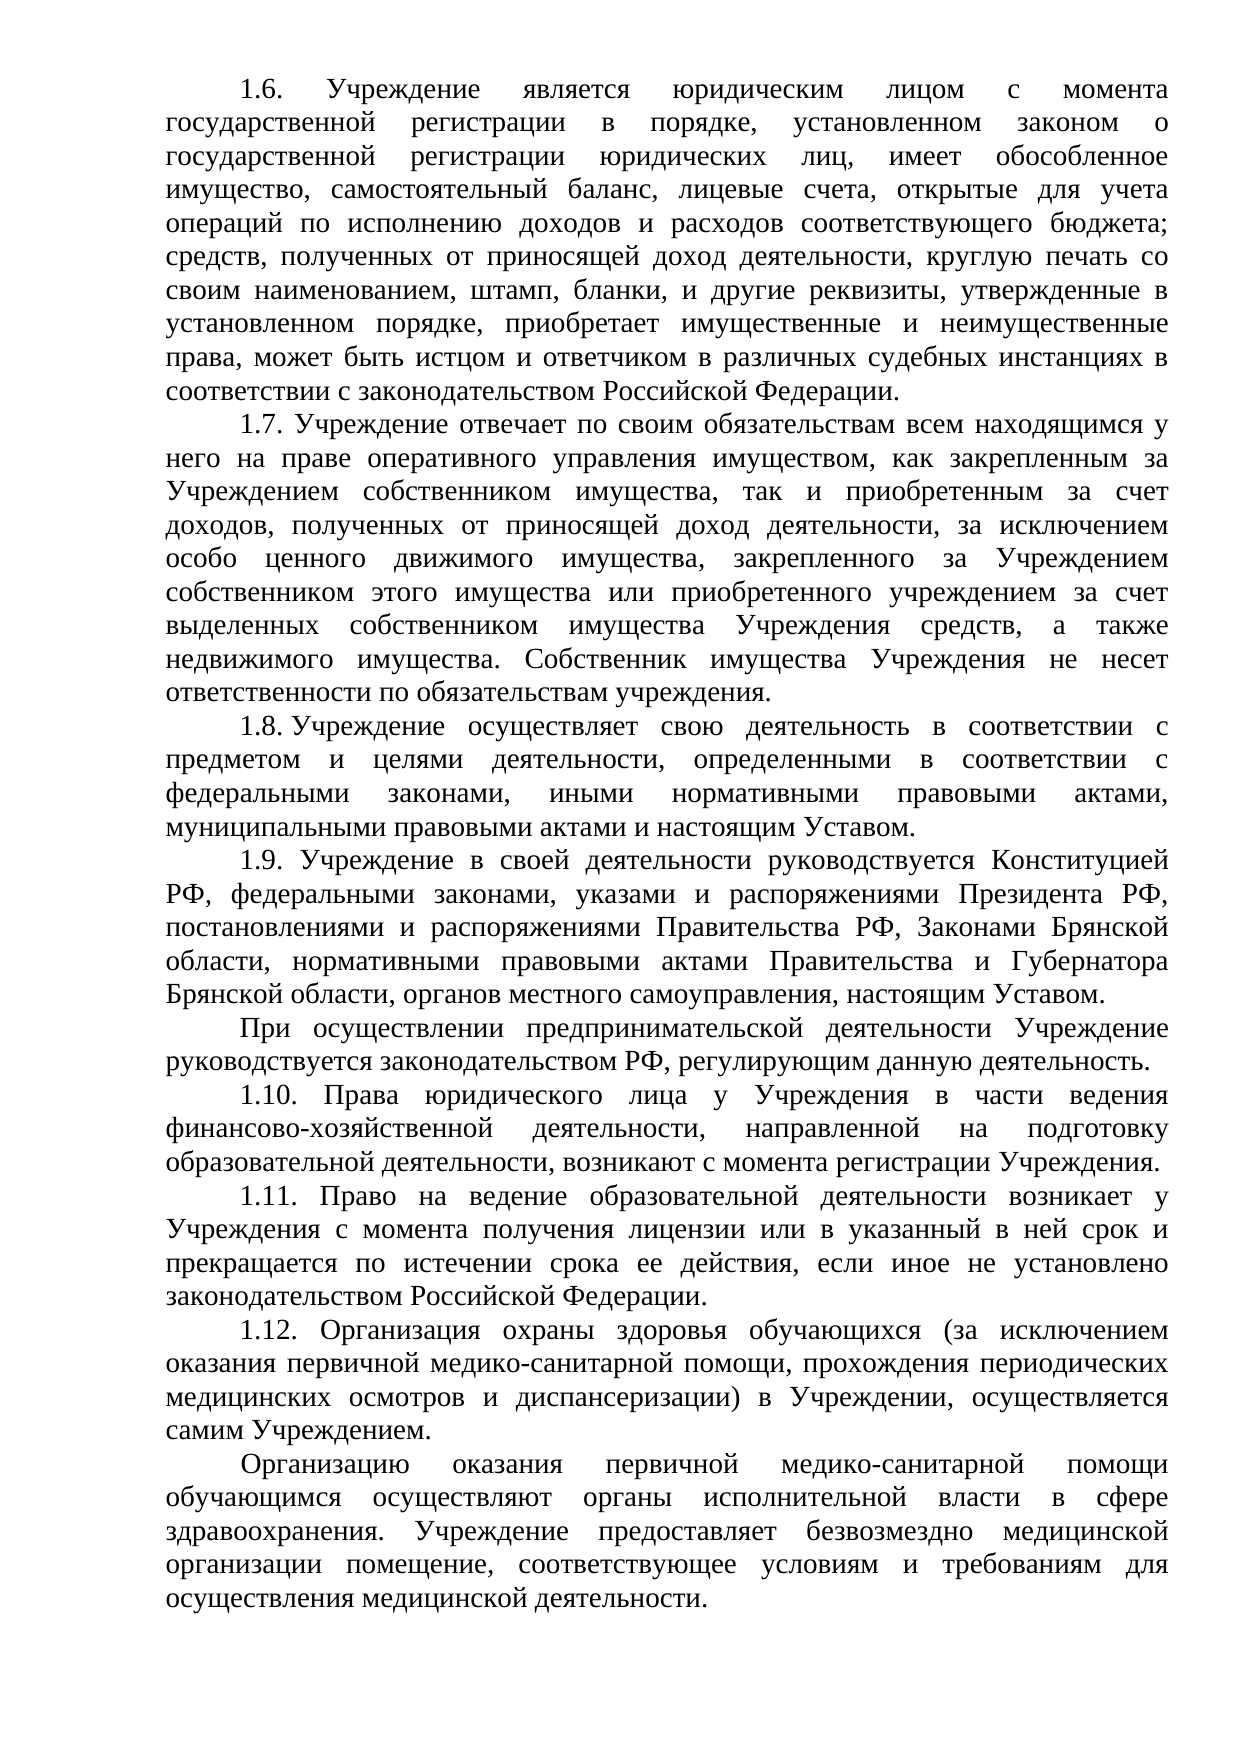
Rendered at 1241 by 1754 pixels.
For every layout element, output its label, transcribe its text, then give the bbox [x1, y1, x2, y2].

text 1.9. Учреждение в своей деятельности руководствуется Конституцией РФ, федеральными законами, указами и распоряжениями Президента РФ, постановлениями и распоряжениями Правительства РФ, Законами Брянской области, нормативными правовыми актами Правительства и Губернатора Брянской области, органов местного самоуправления, настоящим Уставом. [165, 842, 1169, 1010]
text 1.10. Права юридического лица у Учреждения в части ведения финансово-хозяйственной деятельности, направленной на подготовку образовательной деятельности, возникают с момента регистрации Учреждения. [165, 1077, 1169, 1178]
text 1.11. Право на ведение образовательной деятельности возникает у Учреждения с момента получения лицензии или в указанный в ней срок и прекращается по истечении срока ее действия, если иное не установлено законодательством Российской Федерации. [165, 1178, 1169, 1312]
text При осуществлении предпринимательской деятельности Учреждение руководствуется законодательством РФ, регулирующим данную деятельность. [165, 1010, 1169, 1077]
text 1.7. Учреждение отвечает по своим обязательствам всем находящимся у него на праве оперативного управления имуществом, как закрепленным за Учреждением собственником имущества, так и приобретенным за счет доходов, полученных от приносящей доход деятельности, за исключением особо ценного движимого имущества, закрепленного за Учреждением собственником этого имущества или приобретенного учреждением за счет выделенных собственником имущества Учреждения средств, а также недвижимого имущества. Собственник имущества Учреждения не несет ответственности по обязательствам учреждения. [165, 406, 1169, 708]
text 1.6. Учреждение является юридическим лицом с момента государственной регистрации в порядке, установленном законом о государственной регистрации юридических лиц, имеет обособленное имущество, самостоятельный баланс, лицевые счета, открытые для учета операций по исполнению доходов и расходов соответствующего бюджета; средств, полученных от приносящей доход деятельности, круглую печать со своим наименованием, штамп, бланки, и другие реквизиты, утвержденные в установленном порядке, приобретает имущественные и неимущественные права, может быть истцом и ответчиком в различных судебных инстанциях в соответствии с законодательством Российской Федерации. [165, 71, 1169, 406]
text 1.12. Организация охраны здоровья обучающихся (за исключением оказания первичной медико-санитарной помощи, прохождения периодических медицинских осмотров и диспансеризации) в Учреждении, осуществляется самим Учреждением. [165, 1312, 1169, 1446]
text Организацию оказания первичной медико-санитарной помощи обучающимся осуществляют органы исполнительной власти в сфере здравоохранения. Учреждение предоставляет безвозмездно медицинской организации помещение, соответствующее условиям и требованиям для осуществления медицинской деятельности. [165, 1446, 1169, 1614]
text 1.8. Учреждение осуществляет свою деятельность в соответствии с предметом и целями деятельности, определенными в соответствии с федеральными законами, иными нормативными правовыми актами, муниципальными правовыми актами и настоящим Уставом. [165, 708, 1169, 842]
